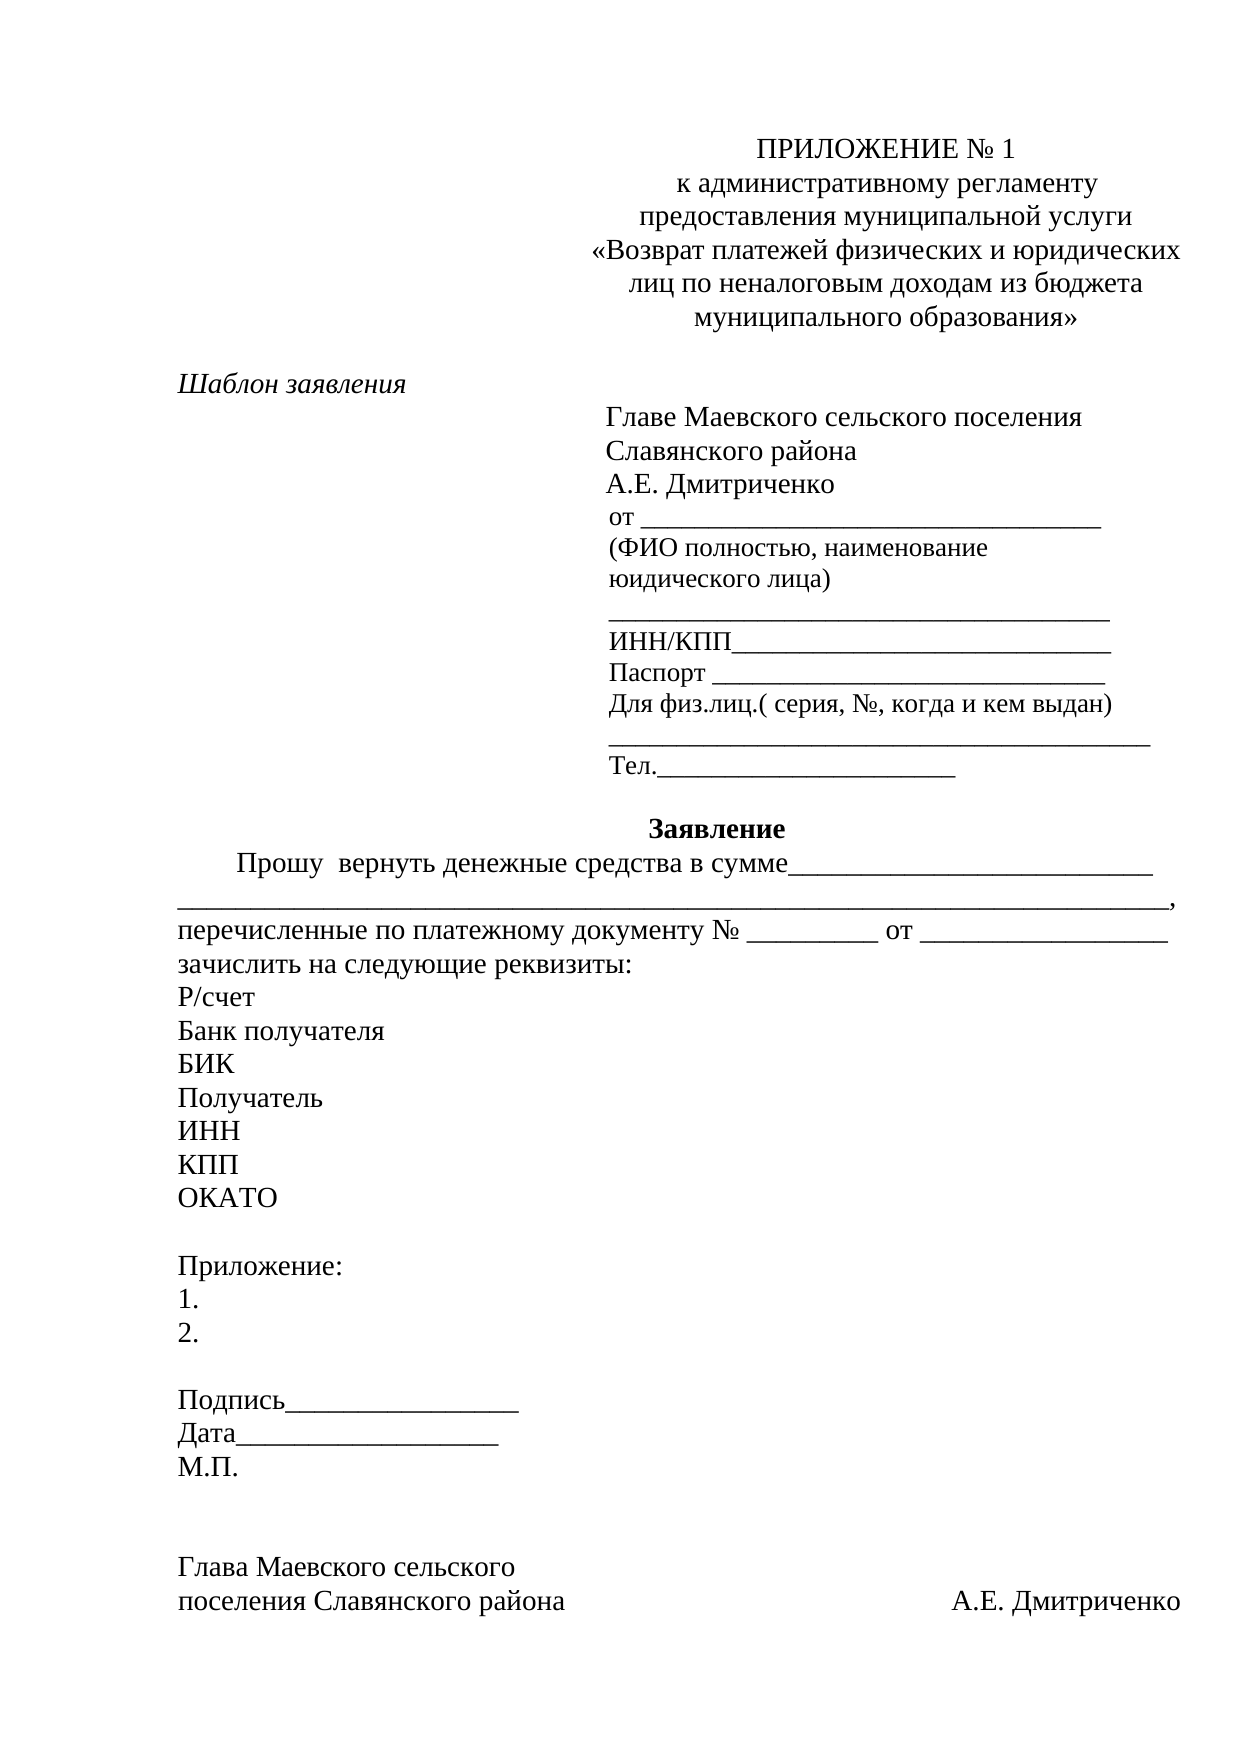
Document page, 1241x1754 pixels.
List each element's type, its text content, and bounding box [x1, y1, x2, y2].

text ИНН [177, 1113, 1181, 1147]
text 2. [177, 1315, 1181, 1348]
text _____________________________________ [590, 594, 1181, 625]
text ОКАТО [177, 1181, 1181, 1214]
text ПРИЛОЖЕНИЕ № 1 [591, 131, 1181, 165]
text Для физ.лиц.( серия, №, когда и кем выдан) [590, 687, 1181, 718]
text КПП [177, 1147, 1181, 1181]
text М.П. [177, 1449, 1181, 1482]
text А.Е. Дмитриченко [605, 467, 1181, 500]
text Дата__________________ [177, 1415, 1181, 1449]
text Шаблон заявления [177, 366, 1181, 399]
text 1. [177, 1281, 1181, 1315]
text Славянского района [605, 433, 1181, 467]
text Главе Маевского сельского поселения [605, 399, 1181, 433]
text зачислить на следующие реквизиты: [177, 946, 1181, 979]
text юидического лица) [590, 562, 1181, 594]
text Р/счет [177, 979, 1181, 1013]
text Заявление [177, 812, 1181, 845]
text ________________________________________ [590, 718, 1181, 749]
text Глава Маевского сельского [177, 1549, 1181, 1583]
text (ФИО полностью, наименование [590, 531, 1181, 562]
text от __________________________________ [590, 500, 1181, 531]
text перечисленные по платежному документу № _________ от _________________ [177, 912, 1181, 946]
text Паспорт _____________________________ [590, 656, 1181, 687]
text ИНН/КПП____________________________ [590, 625, 1181, 656]
text Прошу вернуть денежные средства в сумме_________________________ [177, 845, 1181, 879]
text Подпись________________ [177, 1382, 1181, 1415]
text к административному регламенту предоставления муниципальной услуги «Возврат платежей физических и юридических лиц по неналоговым доходам из бюджета муниципального образования» [591, 165, 1181, 332]
text Тел.______________________ [590, 749, 1181, 781]
text Банк получателя [177, 1013, 1181, 1046]
text БИК [177, 1046, 1181, 1080]
text Приложение: [177, 1248, 1181, 1281]
text ____________________________________________________________________, [177, 879, 1181, 912]
text поселения Славянского района А.Е. Дмитриченко [177, 1583, 1181, 1617]
text Получатель [177, 1080, 1181, 1113]
